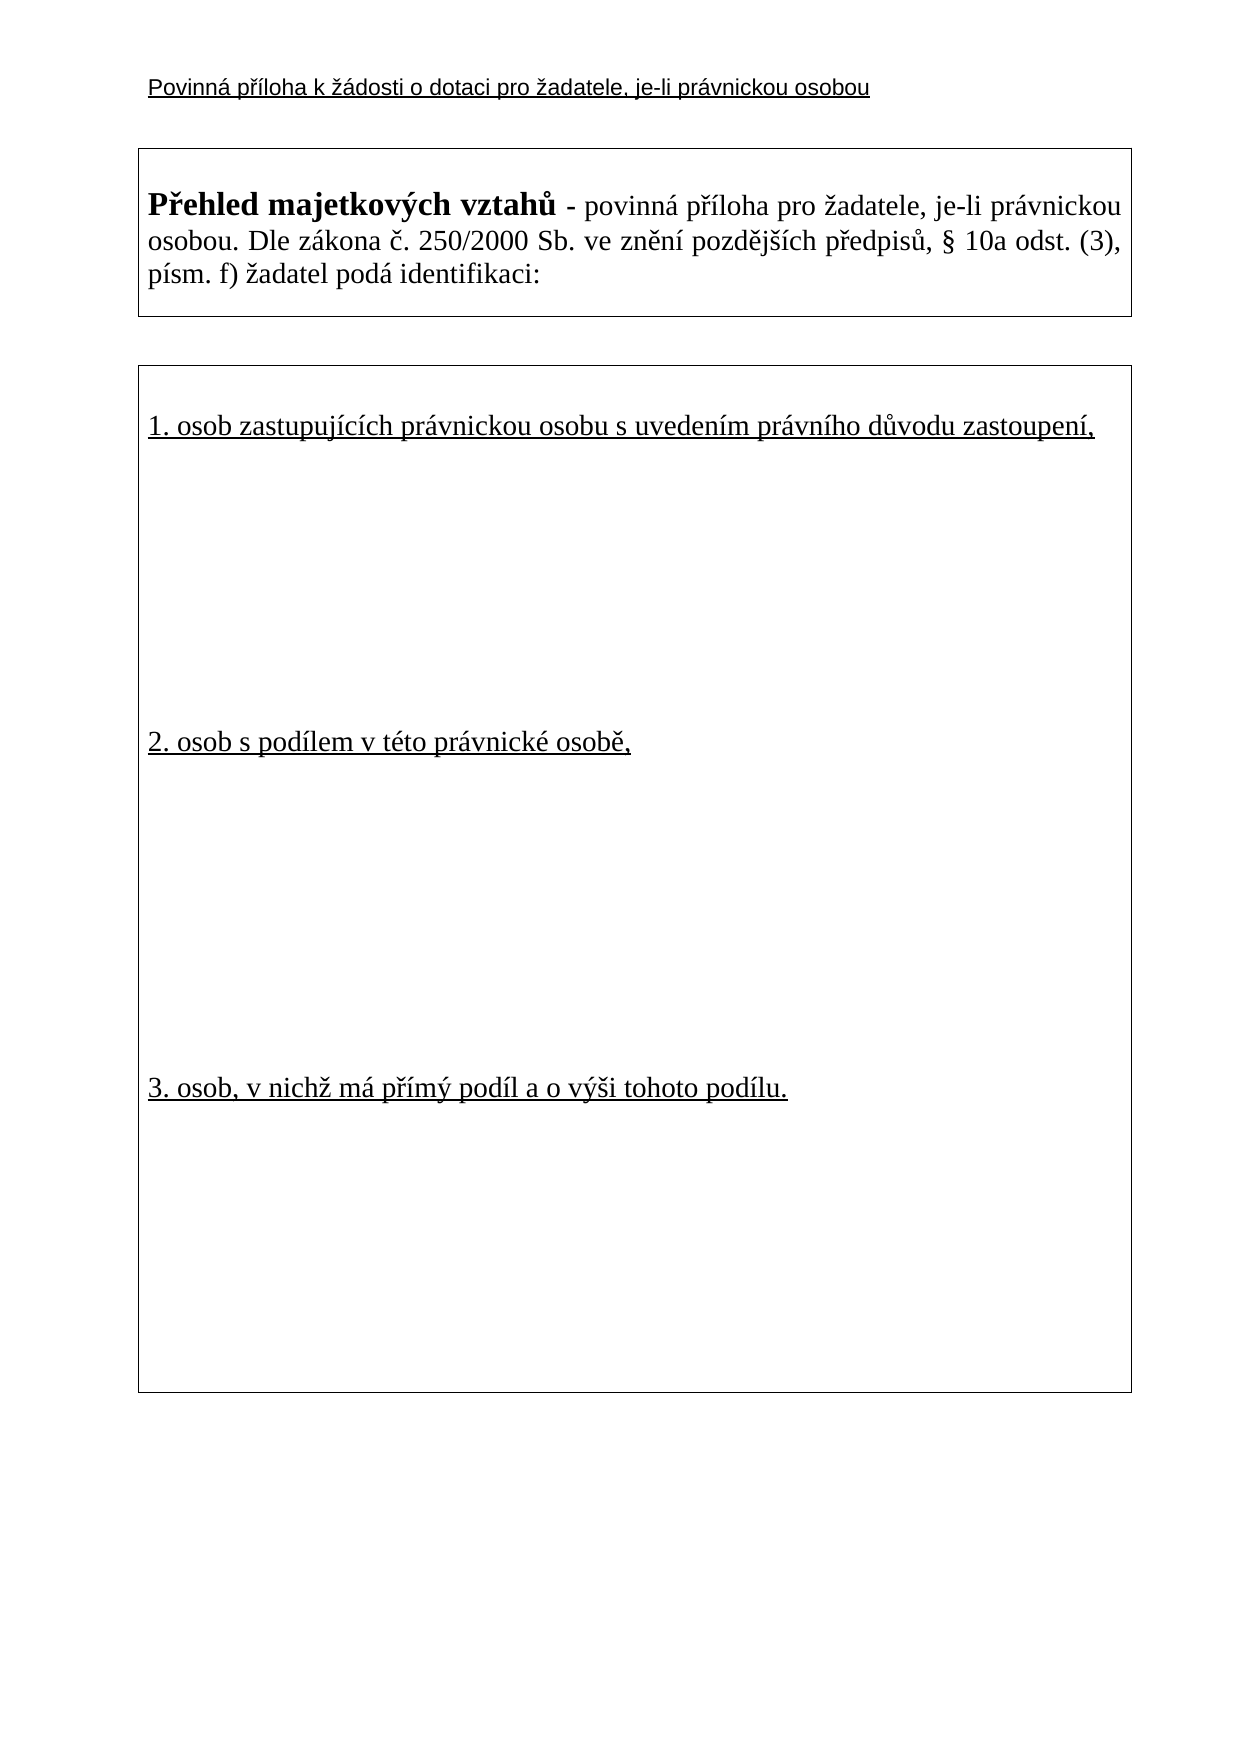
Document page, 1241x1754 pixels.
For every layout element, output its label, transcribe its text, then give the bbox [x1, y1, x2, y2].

text 1. osob zastupujících právnickou osobu s uvedením právního důvodu zastoupení, [139, 405, 1131, 442]
text 2. osob s podílem v této právnické osobě, [139, 721, 1131, 758]
text Přehled majetkových vztahů - povinná příloha pro žadatele, je-li právnickou osobou. Dle zákona č. 250/2000 Sb. ve znění pozdějších předpisů, § 10a odst. (3), písm. f) žadatel podá identifikaci: [148, 184, 1122, 290]
text 3. osob, v nichž má přímý podíl a o výši tohoto podílu. [139, 1067, 1131, 1104]
